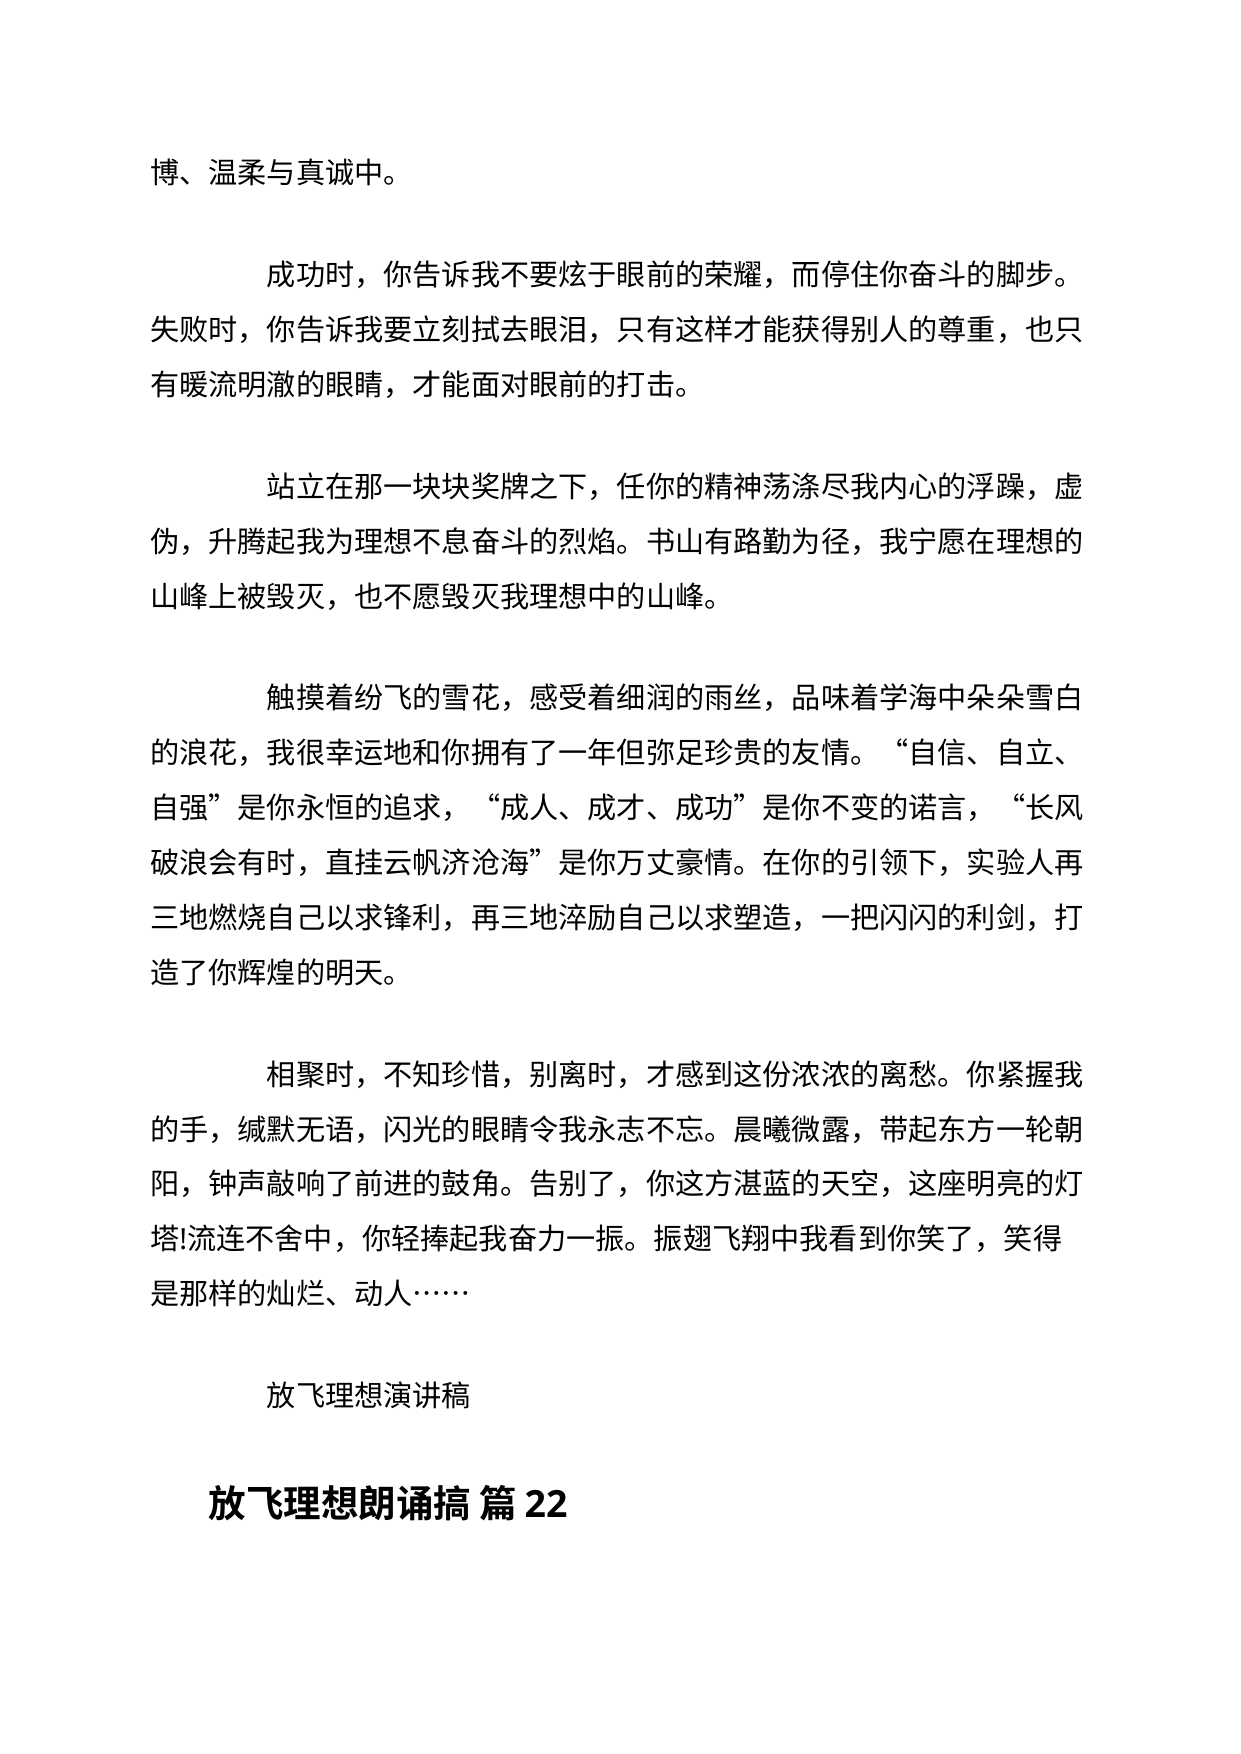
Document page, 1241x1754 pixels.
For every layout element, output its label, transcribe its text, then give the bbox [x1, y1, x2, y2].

text 放飞理想演讲稿 [150, 1373, 1090, 1415]
text 放飞理想朗诵搞 篇22 [150, 1474, 1090, 1529]
text 触摸着纷飞的雪花，感受着细润的雨丝，品味着学海中朵朵雪白的浪花，我很幸运地和你拥有了一年但弥足珍贵的友情。“自信、自立、自强”是你永恒的追求，“成人、成才、成功”是你不变的诺言，“长风破浪会有时，直挂云帆济沧海”是你万丈豪情。在你的引领下，实验人再三地燃烧自己以求锋利，再三地淬励自己以求塑造，一把闪闪的利剑，打造了你辉煌的明天。 [150, 675, 1090, 992]
text 成功时，你告诉我不要炫于眼前的荣耀，而停住你奋斗的脚步。失败时，你告诉我要立刻拭去眼泪，只有这样才能获得别人的尊重，也只有暖流明澈的眼睛，才能面对眼前的打击。 [150, 252, 1090, 404]
text 站立在那一块块奖牌之下，任你的精神荡涤尽我内心的浮躁，虚伪，升腾起我为理想不息奋斗的烈焰。书山有路勤为径，我宁愿在理想的山峰上被毁灭，也不愿毁灭我理想中的山峰。 [150, 463, 1090, 615]
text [150, 150, 1090, 192]
text 相聚时，不知珍惜，别离时，才感到这份浓浓的离愁。你紧握我的手，缄默无语，闪光的眼睛令我永志不忘。晨曦微露，带起东方一轮朝阳，钟声敲响了前进的鼓角。告别了，你这方湛蓝的天空，这座明亮的灯塔!流连不舍中，你轻捧起我奋力一振。振翅飞翔中我看到你笑了，笑得是那样的灿烂、动人…… [150, 1051, 1090, 1313]
